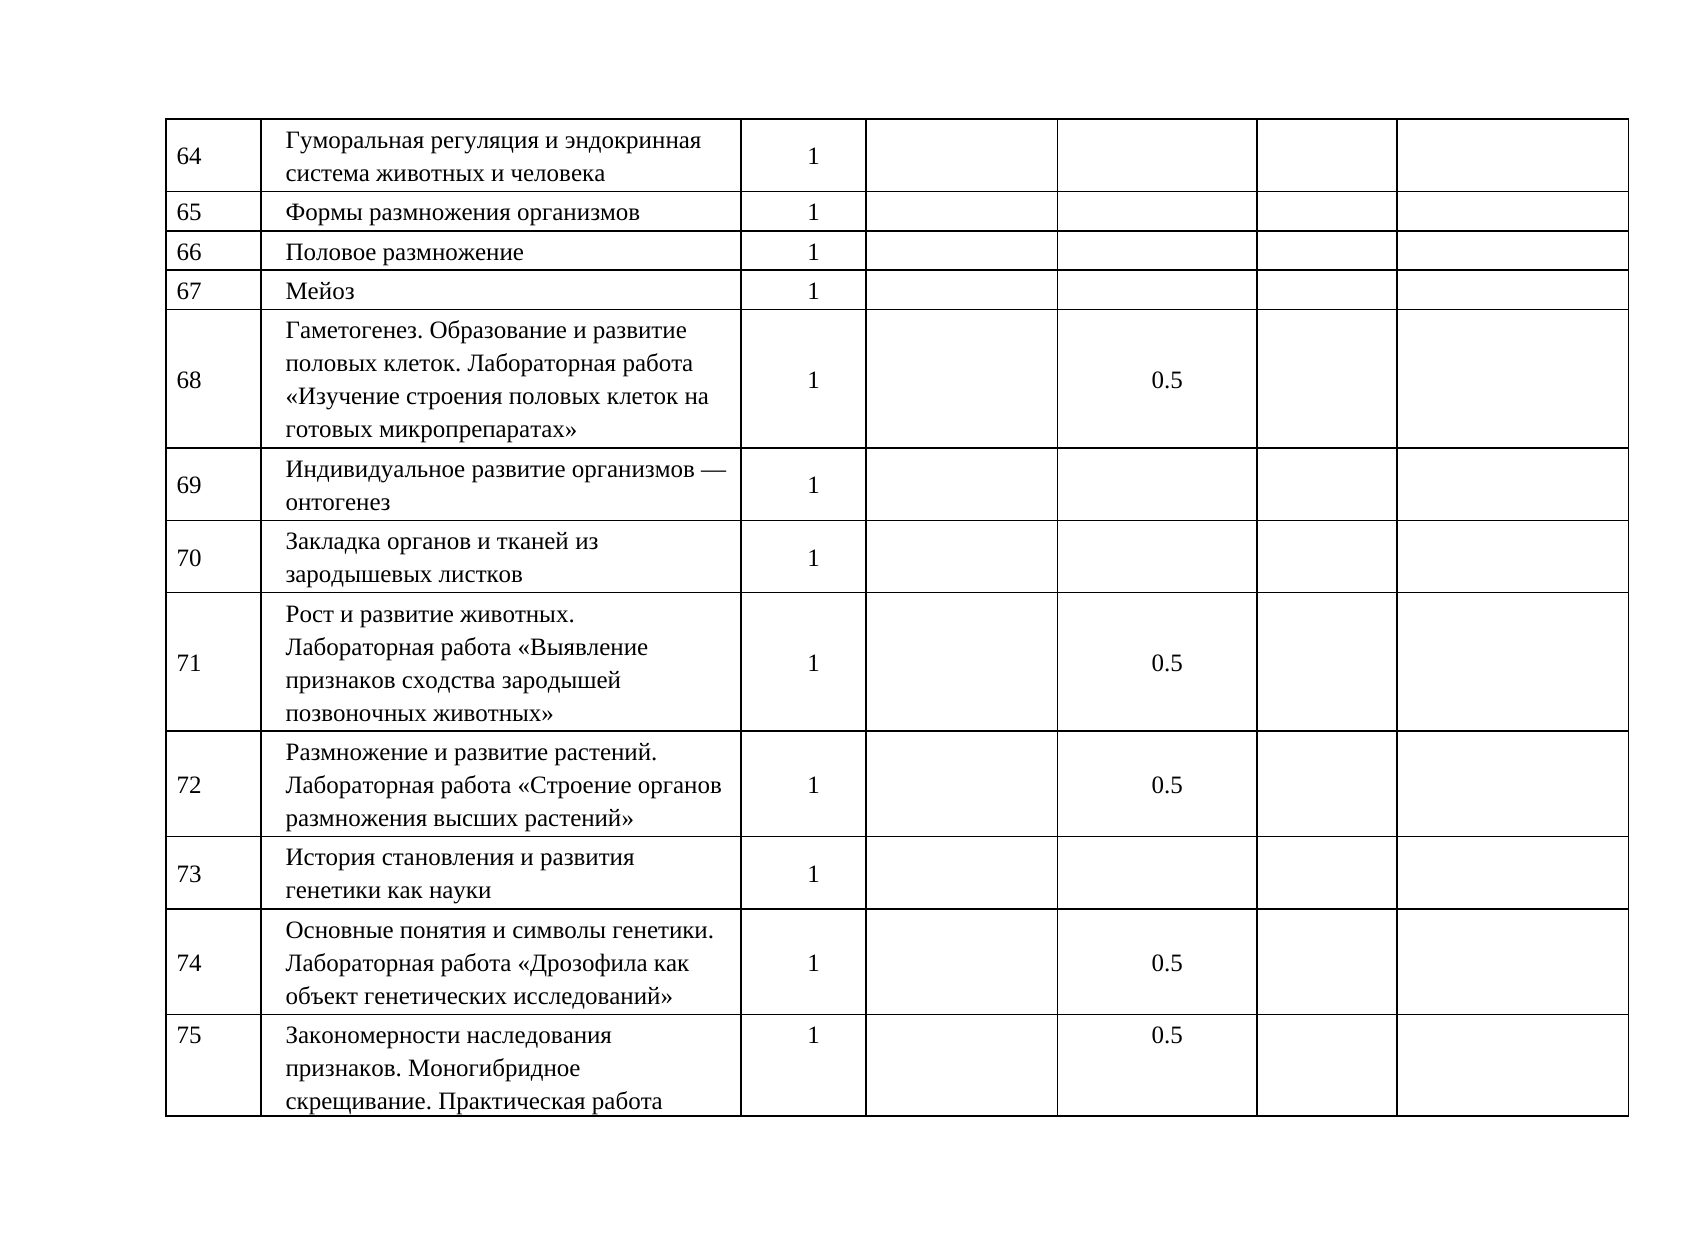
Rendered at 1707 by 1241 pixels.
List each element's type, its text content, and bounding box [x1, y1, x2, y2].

table_cell [1258, 232, 1396, 269]
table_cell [262, 1015, 740, 1115]
table_cell Рост и развитие животных. Лабораторная работа «Выявление признаков сходства зародышей позвоночных животных» [262, 593, 740, 730]
table_cell [867, 837, 1057, 908]
table_cell 67 [167, 271, 260, 309]
table_cell [1398, 232, 1628, 269]
table_cell Размножение и развитие растений. Лабораторная работа «Строение органов размножения высших растений» [262, 732, 740, 836]
table_cell [1258, 521, 1396, 592]
table_cell 70 [167, 521, 260, 592]
table_cell 1 [742, 837, 865, 908]
table_cell [1058, 521, 1256, 592]
table_cell 1 [742, 449, 865, 519]
table_cell 65 [167, 192, 260, 230]
table_cell [867, 1015, 1057, 1115]
table_cell [1058, 837, 1256, 908]
table_cell 0.5 [1058, 732, 1256, 836]
table_cell 1 [742, 521, 865, 592]
table_cell 72 [167, 732, 260, 836]
table_cell [867, 192, 1057, 230]
table_cell 74 [167, 910, 260, 1013]
table_cell [1398, 593, 1628, 730]
table_cell [1058, 232, 1256, 269]
table_cell 1 [742, 310, 865, 447]
table_cell 1 [742, 732, 865, 836]
table_cell [1398, 732, 1628, 836]
table_cell [1398, 837, 1628, 908]
table_cell 68 [167, 310, 260, 447]
table_cell Половое размножение [262, 232, 740, 269]
table_cell 66 [167, 232, 260, 269]
table_cell 1 [742, 1015, 865, 1115]
table_cell [867, 910, 1057, 1013]
table_cell [1258, 910, 1396, 1013]
table_cell Гаметогенез. Образование и развитие половых клеток. Лабораторная работа «Изучение строения половых клеток на готовых микропрепаратах» [262, 310, 740, 447]
table_cell [1398, 192, 1628, 230]
table_cell 75 [167, 1015, 260, 1115]
table_cell [1398, 910, 1628, 1013]
table_cell [1058, 449, 1256, 519]
table_cell [1398, 271, 1628, 309]
table_cell [1398, 1015, 1628, 1115]
table_cell [1258, 310, 1396, 447]
table_cell 0.5 [1058, 1015, 1256, 1115]
table_cell [867, 449, 1057, 519]
table_cell 69 [167, 449, 260, 519]
table_cell [1398, 310, 1628, 447]
table_cell История становления и развития генетики как науки [262, 837, 740, 908]
table_cell [867, 521, 1057, 592]
table_cell [1398, 521, 1628, 592]
table_cell 1 [742, 120, 865, 191]
table_cell Мейоз [262, 271, 740, 309]
table_cell [867, 120, 1057, 191]
table_cell 0.5 [1058, 310, 1256, 447]
table_cell [1058, 120, 1256, 191]
table_cell 1 [742, 232, 865, 269]
table_cell 1 [742, 910, 865, 1013]
table_cell 0.5 [1058, 910, 1256, 1013]
table_cell 73 [167, 837, 260, 908]
table_cell [867, 271, 1057, 309]
table_cell Индивидуальное развитие организмов — онтогенез [262, 449, 740, 519]
table_cell 1 [742, 271, 865, 309]
table_cell 71 [167, 593, 260, 730]
table_cell [1258, 192, 1396, 230]
table_cell [1058, 271, 1256, 309]
table_cell [1058, 192, 1256, 230]
table_cell [1258, 271, 1396, 309]
table_cell [867, 732, 1057, 836]
table_cell [1258, 732, 1396, 836]
table_cell [1398, 120, 1628, 191]
table_cell [1258, 1015, 1396, 1115]
table_cell Основные понятия и символы генетики. Лабораторная работа «Дрозофила как объект генетических исследований» [262, 910, 740, 1013]
table_cell [1398, 449, 1628, 519]
table_cell [1258, 593, 1396, 730]
table_cell 1 [742, 192, 865, 230]
table_cell [867, 232, 1057, 269]
table_cell [1258, 837, 1396, 908]
table_cell Гуморальная регуляция и эндокринная система животных и человека [262, 120, 740, 191]
table_cell [867, 593, 1057, 730]
table_cell [1258, 449, 1396, 519]
table_cell [867, 310, 1057, 447]
table_cell 1 [742, 593, 865, 730]
table_cell [1258, 120, 1396, 191]
table_cell 64 [167, 120, 260, 191]
table_cell Формы размножения организмов [262, 192, 740, 230]
table_cell 0.5 [1058, 593, 1256, 730]
table_cell Закладка органов и тканей из зародышевых листков [262, 521, 740, 592]
